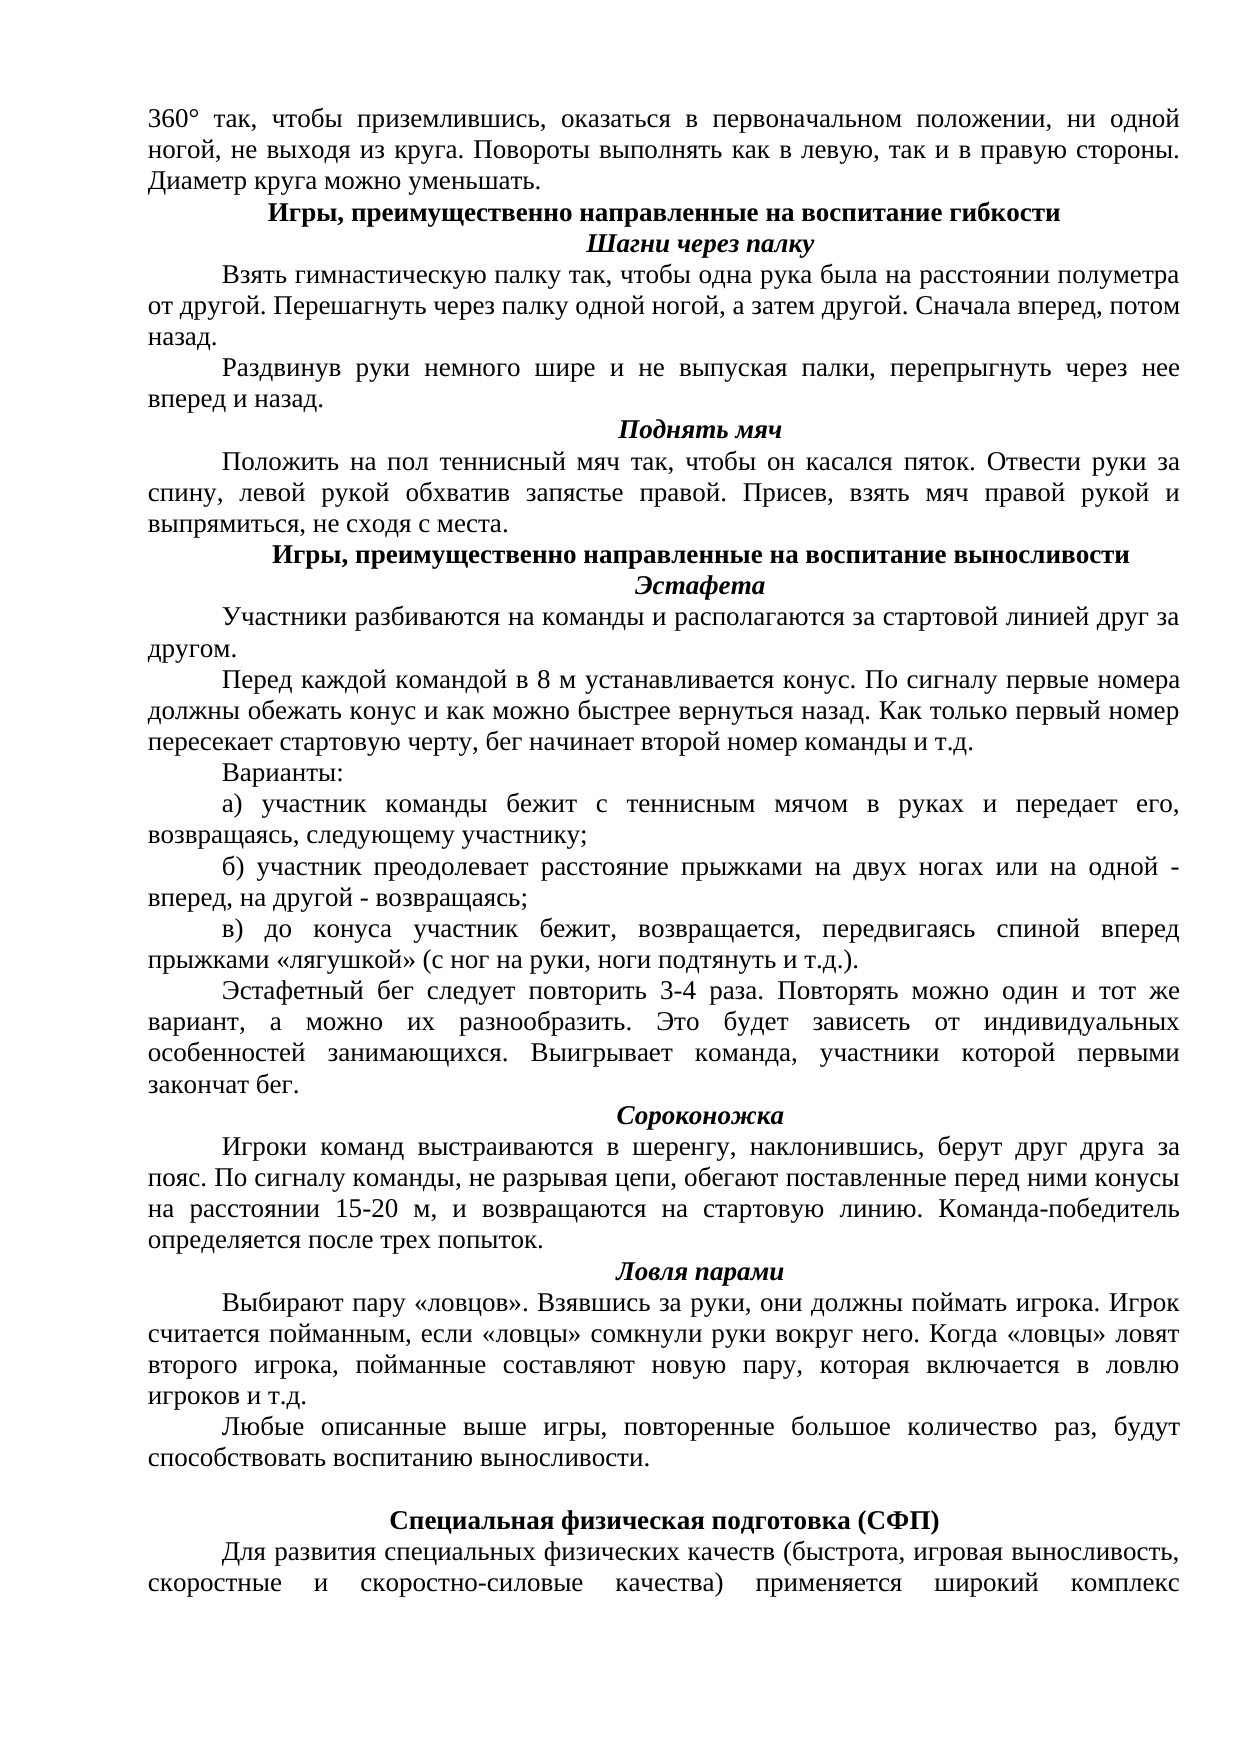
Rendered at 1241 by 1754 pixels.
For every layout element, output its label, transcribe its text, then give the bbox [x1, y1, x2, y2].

text Ловля парами [148, 1254, 1181, 1286]
text Игры, преимущественно направленные на воспитание гибкости [148, 196, 1181, 227]
text Игры, преимущественно направленные на воспитание выносливости [148, 538, 1181, 569]
text Любые описанные выше игры, повторенные большое количество раз, будут способствовать воспитанию выносливости. [148, 1410, 1181, 1473]
text Положить на пол теннисный мяч так, чтобы он касался пяток. Отвести руки за спину, левой рукой обхватив запястье правой. Присев, взять мяч правой рукой и выпрямиться, не сходя с места. [148, 445, 1181, 538]
text Игроки команд выстраиваются в шеренгу, наклонившись, берут друг друга за пояс. По сигналу команды, не разрывая цепи, обегают поставленные перед ними конусы на расстоянии 15-20 м, и возвращаются на стартовую линию. Команда-победитель определяется после трех попыток. [148, 1130, 1181, 1254]
text Варианты: [148, 756, 1181, 787]
text б) участник преодолевает расстояние прыжками на двух ногах или на одной - вперед, на другой - возвращаясь; [148, 850, 1181, 912]
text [148, 102, 1181, 196]
text Специальная физическая подготовка (СФП) [148, 1504, 1181, 1535]
text Выбирают пару «ловцов». Взявшись за руки, они должны поймать игрока. Игрок считается пойманным, если «ловцы» сомкнули руки вокруг него. Когда «ловцы» ловят второго игрока, пойманные составляют новую пару, которая включается в ловлю игроков и т.д. [148, 1286, 1181, 1410]
text Эстафетный бег следует повторить 3-4 раза. Повторять можно один и тот же вариант, а можно их разнообразить. Это будет зависеть от индивидуальных особенностей занимающихся. Выигрывает команда, участники которой первыми закончат бег. [148, 974, 1181, 1099]
text Участники разбиваются на команды и располагаются за стартовой линией друг за другом. [148, 601, 1181, 663]
text Сороконожка [148, 1099, 1181, 1130]
text Взять гимнастическую палку так, чтобы одна рука была на расстоянии полуметра от другой. Перешагнуть через палку одной ногой, а затем другой. Сначала вперед, потом назад. [148, 258, 1181, 351]
text Перед каждой командой в 8 м устанавливается конус. По сигналу первые номера должны обежать конус и как можно быстрее вернуться назад. Как только первый номер пересекает стартовую черту, бег начинает второй номер команды и т.д. [148, 663, 1181, 756]
text Поднять мяч [148, 414, 1181, 445]
text Раздвинув руки немного шире и не выпуская палки, перепрыгнуть через нее вперед и назад. [148, 351, 1181, 414]
text Шагни через палку [148, 227, 1181, 258]
text в) до конуса участник бежит, возвращается, передвигаясь спиной вперед прыжками «лягушкой» (с ног на руки, ноги подтянуть и т.д.). [148, 912, 1181, 974]
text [148, 1535, 1181, 1597]
text а) участник команды бежит с теннисным мячом в руках и передает его, возвращаясь, следующему участнику; [148, 787, 1181, 850]
text Эстафета [148, 569, 1181, 601]
